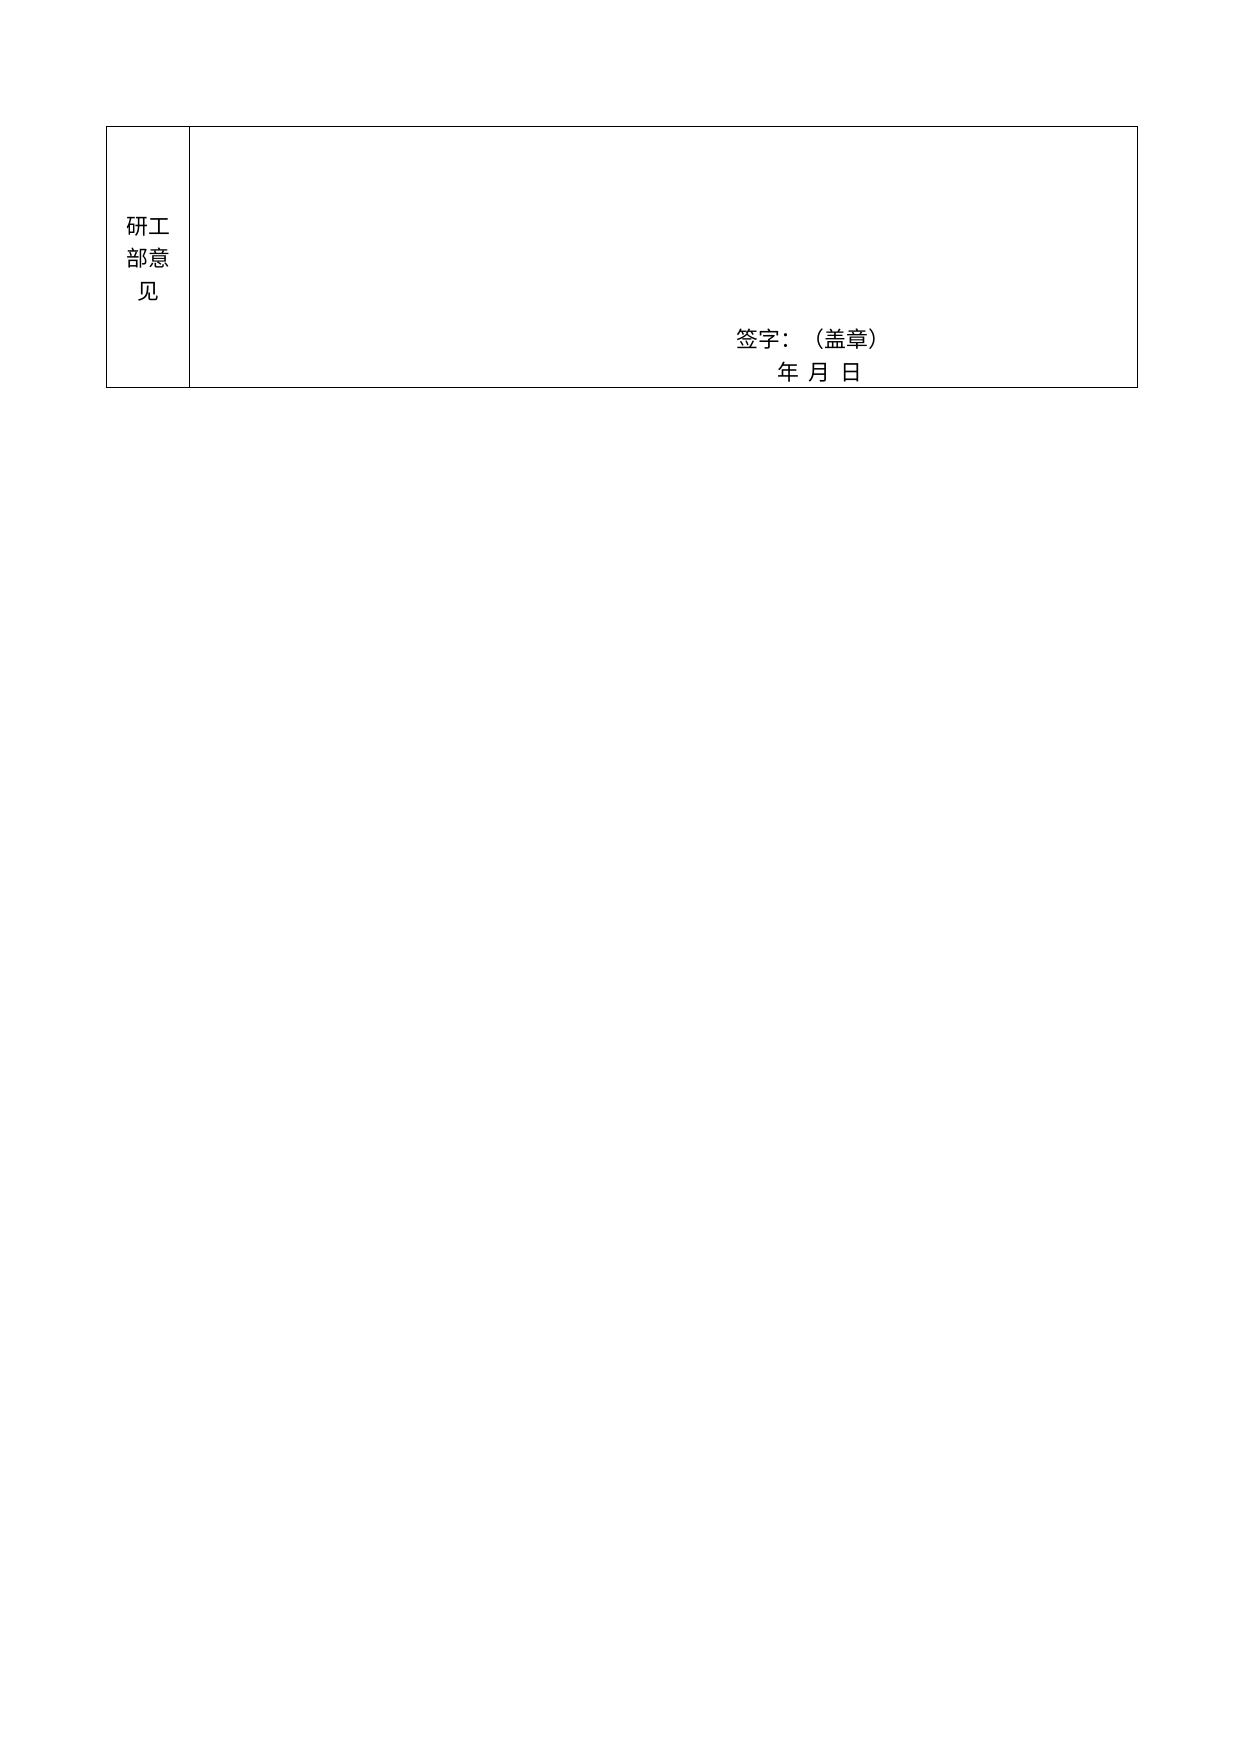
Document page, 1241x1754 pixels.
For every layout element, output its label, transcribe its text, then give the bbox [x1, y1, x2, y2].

table_cell 签字：（盖章） 年 月 日 [190, 127, 1137, 387]
table_cell 研工部意见 [107, 127, 189, 387]
